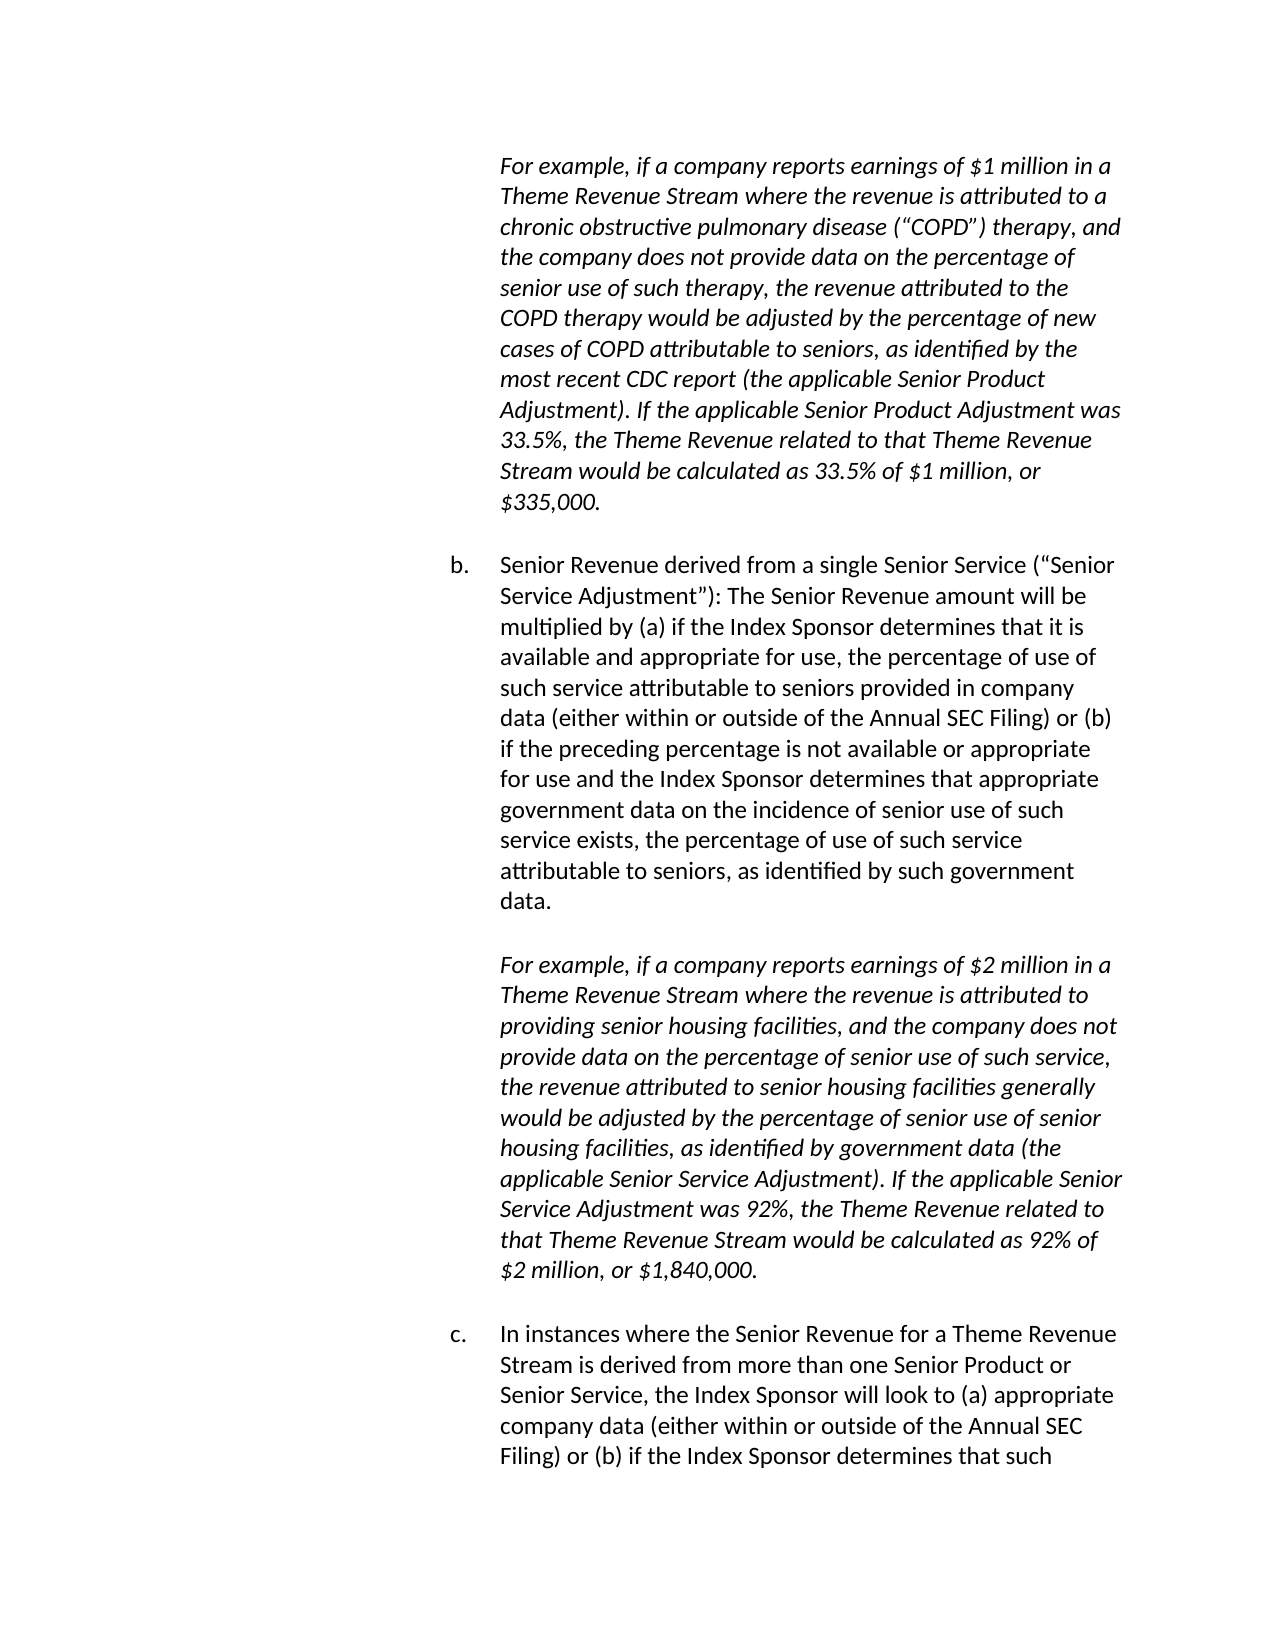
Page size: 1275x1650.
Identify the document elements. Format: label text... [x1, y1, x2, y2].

list For example, if a company reports earnings of $1 million in a Theme Revenue Stream where the revenue is attributed to a chronic obstructive pulmonary disease (“COPD”) therapy, and the company does not provide data on the percentage of senior use of such therapy, the revenue attributed to the COPD therapy would be adjusted by the percentage of new cases of COPD attributable to seniors, as identified by the most recent CDC report (the applicable Senior Product Adjustment). If the applicable Senior Product Adjustment was 33.5%, the Theme Revenue related to that Theme Revenue Stream would be calculated as 33.5% of $1 million, or $335,000. [450, 150, 1125, 516]
list For example, if a company reports earnings of $2 million in a Theme Revenue Stream where the revenue is attributed to providing senior housing facilities, and the company does not provide data on the percentage of senior use of such service, the revenue attributed to senior housing facilities generally would be adjusted by the percentage of senior use of senior housing facilities, as identified by government data (the applicable Senior Service Adjustment). If the applicable Senior Service Adjustment was 92%, the Theme Revenue related to that Theme Revenue Stream would be calculated as 92% of $2 million, or $1,840,000. [450, 949, 1125, 1285]
list Senior Revenue derived from a single Senior Service (“Senior Service Adjustment”): The Senior Revenue amount will be multiplied by (a) if the Index Sponsor determines that it is available and appropriate for use, the percentage of use of such service attributable to seniors provided in company data (either within or outside of the Annual SEC Filing) or (b) if the preceding percentage is not available or appropriate for use and the Index Sponsor determines that appropriate government data on the incidence of senior use of such service exists, the percentage of use of such service attributable to seniors, as identified by such government data. [450, 549, 1125, 916]
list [450, 1318, 1125, 1471]
